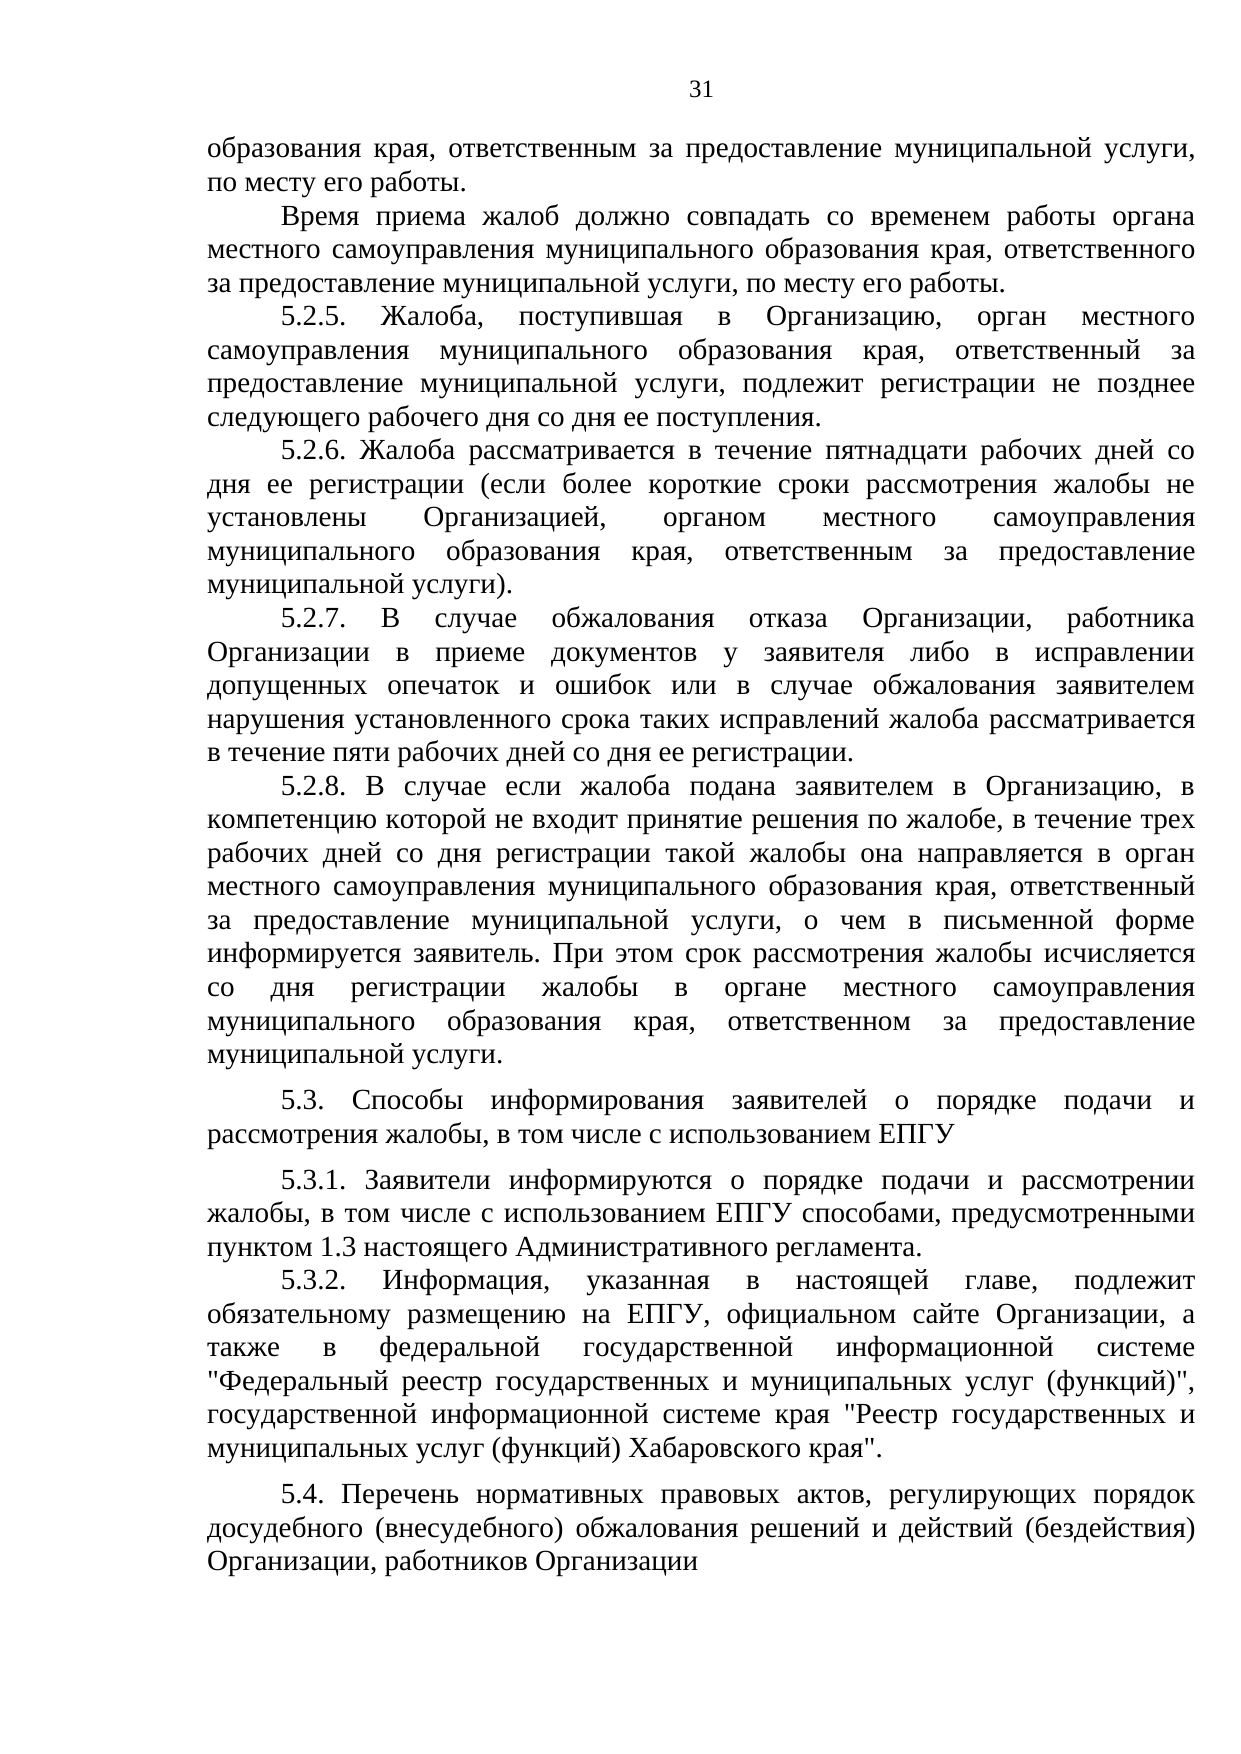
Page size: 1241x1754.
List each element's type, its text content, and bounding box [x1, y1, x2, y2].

text 5.2.7. В случае обжалования отказа Организации, работника Организации в приеме документов у заявителя либо в исправлении допущенных опечаток и ошибок или в случае обжалования заявителем нарушения установленного срока таких исправлений жалоба рассматривается в течение пяти рабочих дней со дня ее регистрации. [207, 600, 1196, 768]
text 5.2.5. Жалоба, поступившая в Организацию, орган местного самоуправления муниципального образования края, ответственный за предоставление муниципальной услуги, подлежит регистрации не позднее следующего рабочего дня со дня ее поступления. [207, 298, 1196, 432]
text 5.3.1. Заявители информируются о порядке подачи и рассмотрении жалобы, в том числе с использованием ЕПГУ способами, предусмотренными пунктом 1.3 настоящего Административного регламента. [207, 1162, 1196, 1262]
text 5.2.6. Жалоба рассматривается в течение пятнадцати рабочих дней со дня ее регистрации (если более короткие сроки рассмотрения жалобы не установлены Организацией, органом местного самоуправления муниципального образования края, ответственным за предоставление муниципальной услуги). [207, 432, 1196, 600]
text 5.2.8. В случае если жалоба подана заявителем в Организацию, в компетенцию которой не входит принятие решения по жалобе, в течение трех рабочих дней со дня регистрации такой жалобы она направляется в орган местного самоуправления муниципального образования края, ответственный за предоставление муниципальной услуги, о чем в письменной форме информируется заявитель. При этом срок рассмотрения жалобы исчисляется со дня регистрации жалобы в органе местного самоуправления муниципального образования края, ответственном за предоставление муниципальной услуги. [207, 768, 1196, 1070]
text Время приема жалоб должно совпадать со временем работы органа местного самоуправления муниципального образования края, ответственного за предоставление муниципальной услуги, по месту его работы. [207, 198, 1196, 298]
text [207, 131, 1196, 198]
text 5.3. Способы информирования заявителей о порядке подачи и рассмотрения жалобы, в том числе с использованием ЕПГУ [207, 1082, 1196, 1149]
text 5.4. Перечень нормативных правовых актов, регулирующих порядок досудебного (внесудебного) обжалования решений и действий (бездействия) Организации, работников Организации [207, 1476, 1196, 1577]
text 5.3.2. Информация, указанная в настоящей главе, подлежит обязательному размещению на ЕПГУ, официальном сайте Организации, а также в федеральной государственной информационной системе "Федеральный реестр государственных и муниципальных услуг (функций)", государственной информационной системе края "Реестр государственных и муниципальных услуг (функций) Хабаровского края". [207, 1262, 1196, 1464]
